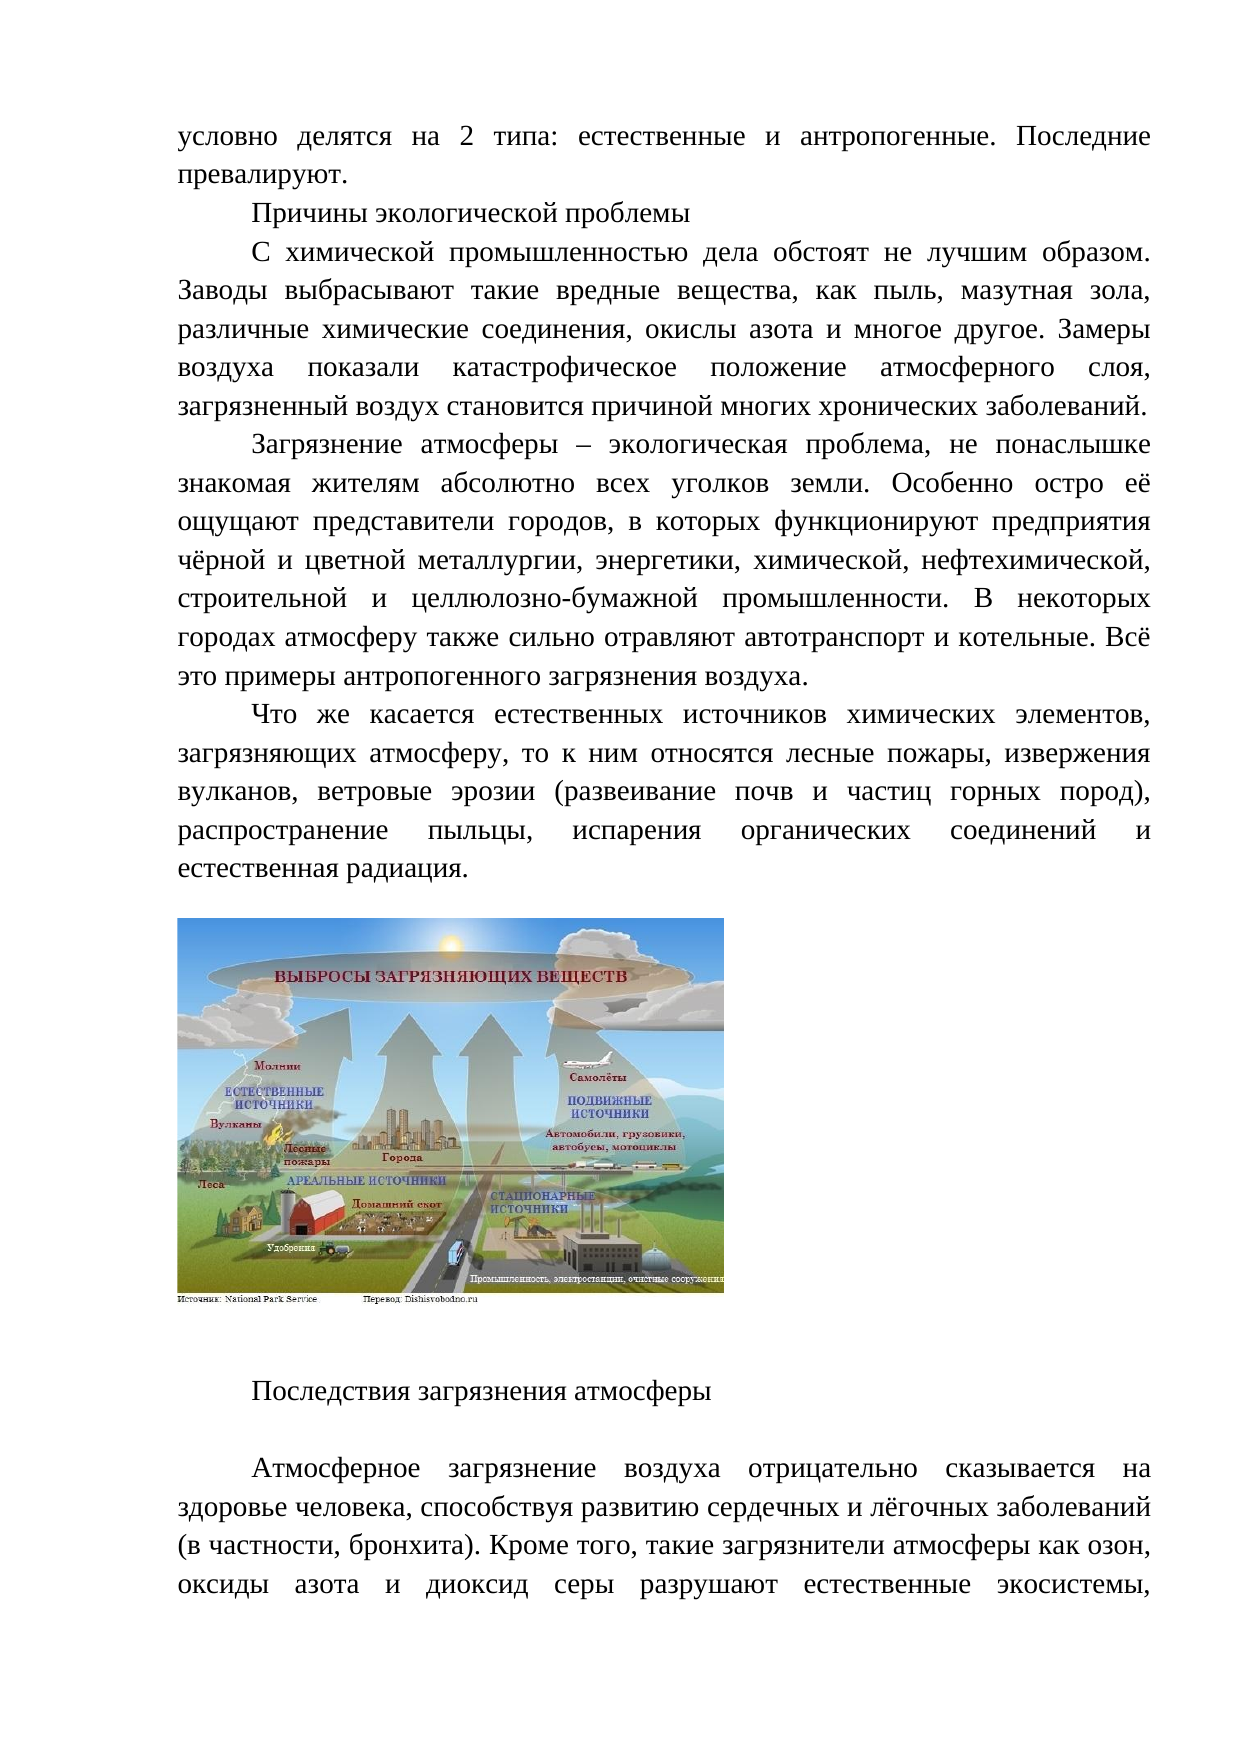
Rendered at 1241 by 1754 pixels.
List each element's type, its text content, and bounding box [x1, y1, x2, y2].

text Загрязнение атмосферы – экологическая проблема, не понаслышке знакомая жителям абсолютно всех уголков земли. Особенно остро её ощущают представители городов, в которых функционируют предприятия чёрной и цветной металлургии, энергетики, химической, нефтехимической, строительной и целлюлозно-бумажной промышленности. В некоторых городах атмосферу также сильно отравляют автотранспорт и котельные. Всё это примеры антропогенного загрязнения воздуха. [177, 426, 1152, 691]
text Что же касается естественных источников химических элементов, загрязняющих атмосферу, то к ним относятся лесные пожары, извержения вулканов, ветровые эрозии (развеивание почв и частиц горных пород), распространение пыльцы, испарения органических соединений и естественная радиация. [177, 696, 1152, 884]
text С химической промышленностью дела обстоят не лучшим образом. Заводы выбрасывают такие вредные вещества, как пыль, мазутная зола, различные химические соединения, окислы азота и многое другое. Замеры воздуха показали катастрофическое положение атмосферного слоя, загрязненный воздух становится причиной многих хронических заболеваний. [177, 234, 1152, 421]
text Последствия загрязнения атмосферы [177, 1373, 1152, 1407]
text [177, 1450, 1152, 1599]
picture [177, 918, 724, 1306]
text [177, 118, 1152, 190]
text Причины экологической проблемы [177, 195, 1152, 229]
